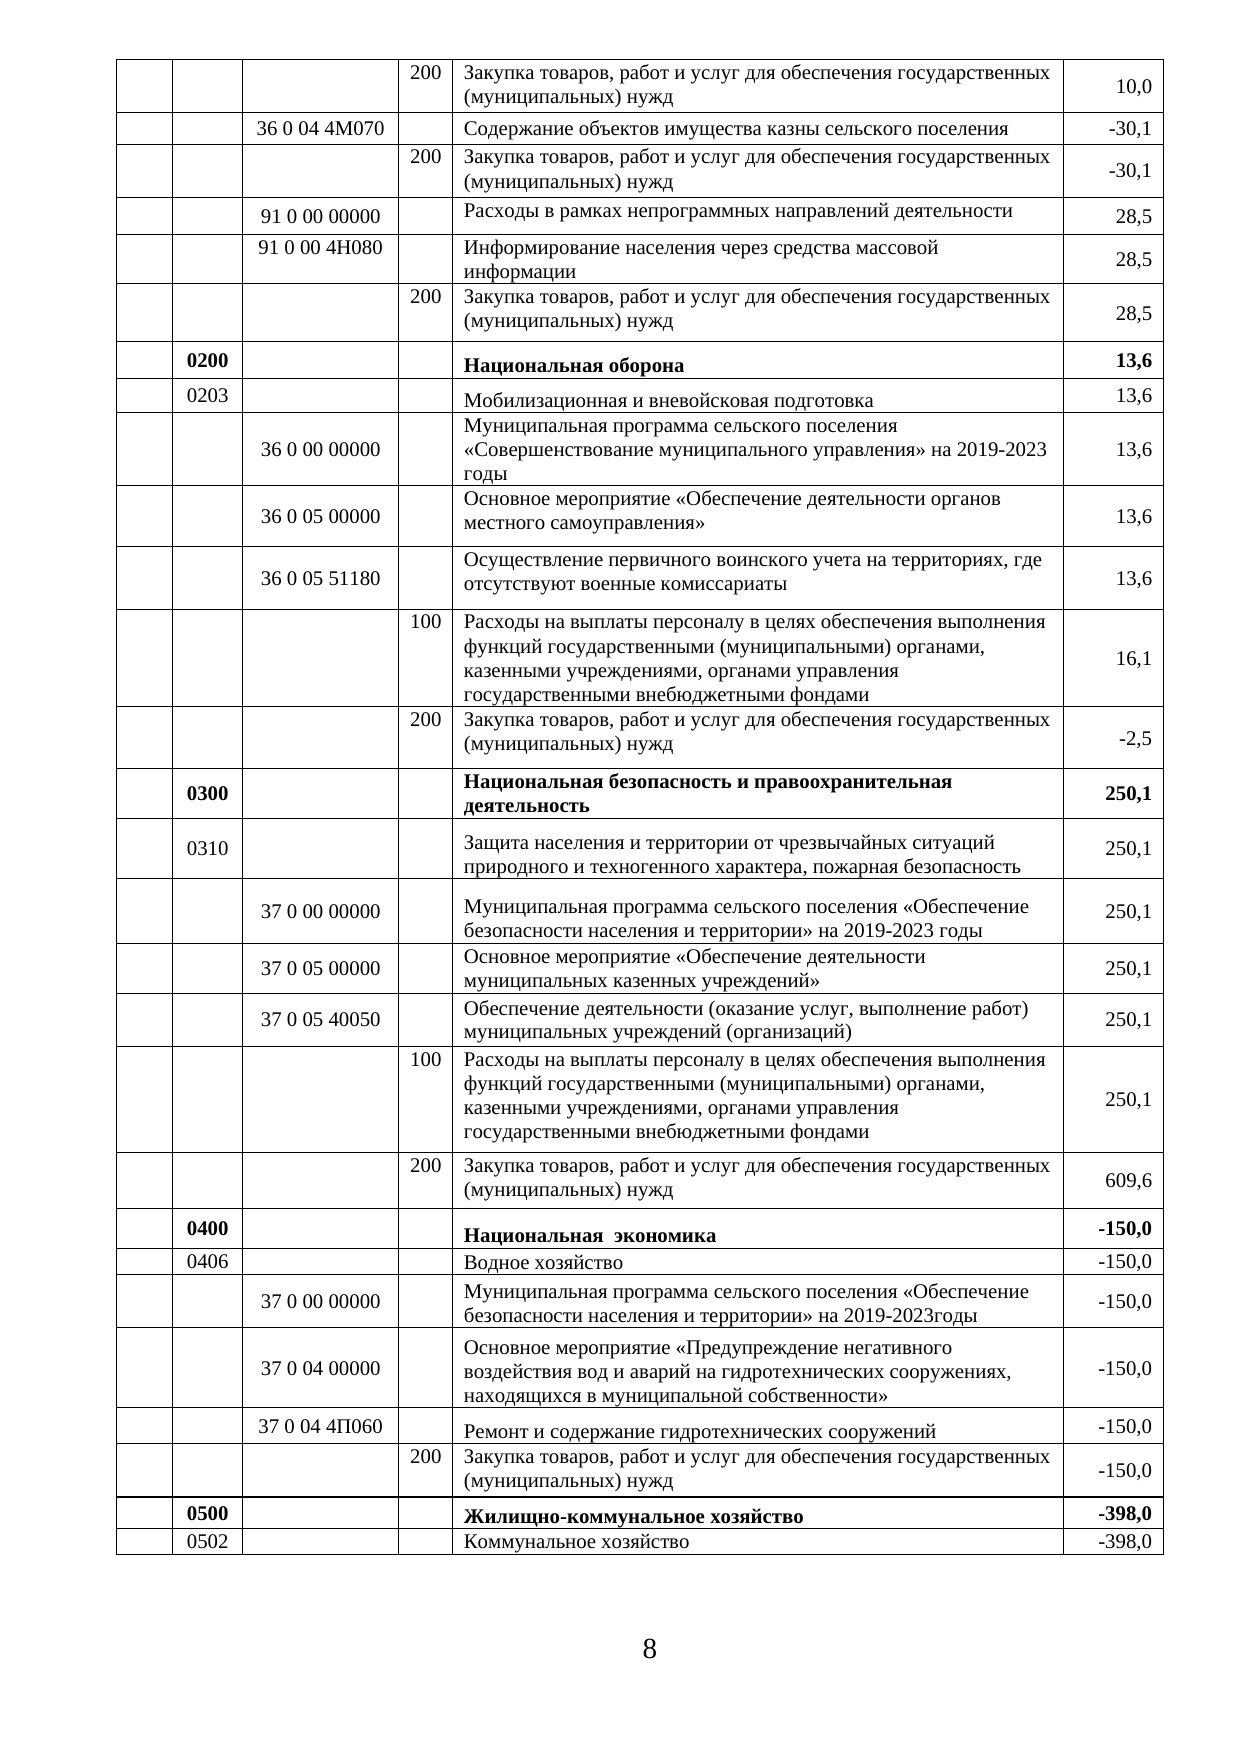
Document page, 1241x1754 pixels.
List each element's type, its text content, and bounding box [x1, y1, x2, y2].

table_cell [117, 1209, 172, 1247]
table_cell [117, 1529, 172, 1554]
table_cell [243, 1153, 398, 1208]
table_cell [399, 1249, 452, 1274]
table_cell [173, 1275, 242, 1327]
table_cell [243, 1498, 398, 1528]
table_cell [117, 610, 172, 706]
table_cell 37 0 04 4П060 [243, 1408, 398, 1443]
table_cell 200 [399, 60, 452, 112]
table_cell [117, 819, 172, 878]
table_cell 200 [399, 1153, 452, 1208]
table_cell Закупка товаров, работ и услуг для обеспечения государственных (муниципальных) нужд [453, 145, 1063, 197]
table_cell [399, 1408, 452, 1443]
table_cell [243, 707, 398, 768]
table_cell [117, 1047, 172, 1152]
table_cell [399, 1209, 452, 1247]
table_cell Национальная безопасность и правоохранительная деятельность [453, 769, 1063, 817]
table_cell Жилищно-коммунальное хозяйство [453, 1498, 1063, 1528]
table_cell 16,1 [1064, 610, 1163, 706]
table_cell 36 0 05 00000 [243, 486, 398, 546]
table_cell -398,0 [1064, 1529, 1163, 1554]
table_cell Обеспечение деятельности (оказание услуг, выполнение работ) муниципальных учреждений (организаций) [453, 994, 1063, 1046]
table_cell [243, 610, 398, 706]
table_cell Закупка товаров, работ и услуг для обеспечения государственных (муниципальных) нужд [453, 284, 1063, 341]
table_cell [399, 879, 452, 942]
table_cell [117, 944, 172, 992]
table_cell [117, 547, 172, 608]
table_cell [399, 547, 452, 608]
table_cell [243, 342, 398, 377]
table_cell 10,0 [1064, 60, 1163, 112]
table_cell [173, 145, 242, 197]
table_cell 13,6 [1064, 547, 1163, 608]
table_cell [243, 1529, 398, 1554]
table_cell [243, 379, 398, 412]
table_cell [399, 413, 452, 485]
table_cell 0500 [173, 1498, 242, 1528]
table_cell [243, 284, 398, 341]
table_cell [117, 413, 172, 485]
table_cell -150,0 [1064, 1249, 1163, 1274]
table_cell [399, 342, 452, 377]
table_cell [117, 769, 172, 817]
table_cell [399, 1498, 452, 1528]
table_cell [173, 113, 242, 143]
table_cell [173, 60, 242, 112]
table_cell 36 0 00 00000 [243, 413, 398, 485]
table_cell [173, 1047, 242, 1152]
table_cell [173, 547, 242, 608]
table_cell [399, 235, 452, 283]
table_cell [399, 769, 452, 817]
table_cell [243, 145, 398, 197]
table_cell -150,0 [1064, 1275, 1163, 1327]
table_cell [117, 1153, 172, 1208]
table_cell 200 [399, 1444, 452, 1496]
table_cell 37 0 00 00000 [243, 879, 398, 942]
table_cell -150,0 [1064, 1328, 1163, 1407]
table_cell [117, 342, 172, 377]
table_cell 36 0 04 4М070 [243, 113, 398, 143]
table_cell 250,1 [1064, 819, 1163, 878]
table_cell Закупка товаров, работ и услуг для обеспечения государственных (муниципальных) нужд [453, 60, 1063, 112]
table_cell 0400 [173, 1209, 242, 1247]
table_cell [117, 707, 172, 768]
table_cell [399, 819, 452, 878]
table_cell 0300 [173, 769, 242, 817]
table_cell Основное мероприятие «Предупреждение негативного воздействия вод и аварий на гидротехнических сооружениях, находящихся в муниципальной собственности» [453, 1328, 1063, 1407]
table_cell [399, 379, 452, 412]
table_cell [173, 284, 242, 341]
table_cell -150,0 [1064, 1209, 1163, 1247]
table_cell [117, 235, 172, 283]
table_cell -30,1 [1064, 113, 1163, 143]
table_cell 250,1 [1064, 879, 1163, 942]
table_cell 37 0 04 00000 [243, 1328, 398, 1407]
table_cell 250,1 [1064, 944, 1163, 992]
table_cell 13,6 [1064, 486, 1163, 546]
table_cell [399, 1275, 452, 1327]
table_cell 200 [399, 707, 452, 768]
table_cell Закупка товаров, работ и услуг для обеспечения государственных (муниципальных) нужд [453, 1153, 1063, 1208]
table_cell 0203 [173, 379, 242, 412]
table_cell 100 [399, 610, 452, 706]
table_cell -150,0 [1064, 1444, 1163, 1496]
table_cell [117, 879, 172, 942]
table_cell [173, 1328, 242, 1407]
table_cell [117, 1249, 172, 1274]
table_cell [173, 413, 242, 485]
table_cell -398,0 [1064, 1498, 1163, 1528]
table_cell [117, 113, 172, 143]
table_cell [243, 1444, 398, 1496]
table_cell [117, 60, 172, 112]
table_cell Информирование населения через средства массовой информации [453, 235, 1063, 283]
table_cell [173, 486, 242, 546]
table_cell Коммунальное хозяйство [453, 1529, 1063, 1554]
table_cell Закупка товаров, работ и услуг для обеспечения государственных (муниципальных) нужд [453, 1444, 1063, 1496]
table_cell [243, 819, 398, 878]
table_cell -150,0 [1064, 1408, 1163, 1443]
table_cell [173, 1408, 242, 1443]
table_cell Ремонт и содержание гидротехнических сооружений [453, 1408, 1063, 1443]
table_cell -2,5 [1064, 707, 1163, 768]
table_cell 36 0 05 51180 [243, 547, 398, 608]
table_cell [117, 284, 172, 341]
table_cell [399, 944, 452, 992]
table_cell 28,5 [1064, 284, 1163, 341]
table_cell 609,6 [1064, 1153, 1163, 1208]
table_cell [173, 944, 242, 992]
table_cell [399, 994, 452, 1046]
table_cell [399, 486, 452, 546]
table_cell Национальная экономика [453, 1209, 1063, 1247]
table_cell [399, 113, 452, 143]
table_cell [173, 610, 242, 706]
table_cell 200 [399, 284, 452, 341]
table_cell 0200 [173, 342, 242, 377]
table_cell Муниципальная программа сельского поселения «Обеспечение безопасности населения и территории» на 2019-2023годы [453, 1275, 1063, 1327]
table_cell Мобилизационная и вневойсковая подготовка [453, 379, 1063, 412]
table_cell [173, 707, 242, 768]
table_cell [173, 198, 242, 234]
table_cell [117, 198, 172, 234]
table_cell [173, 994, 242, 1046]
table_cell [117, 486, 172, 546]
table_cell [173, 879, 242, 942]
table_cell Защита населения и территории от чрезвычайных ситуаций природного и техногенного характера, пожарная безопасность [453, 819, 1063, 878]
table_cell Содержание объектов имущества казны сельского поселения [453, 113, 1063, 143]
table_cell [243, 769, 398, 817]
table_cell [173, 1153, 242, 1208]
table_cell 250,1 [1064, 994, 1163, 1046]
table_cell 91 0 00 4Н080 [243, 235, 398, 283]
table_cell Основное мероприятие «Обеспечение деятельности органов местного самоуправления» [453, 486, 1063, 546]
table_cell [117, 1275, 172, 1327]
table_cell Национальная оборона [453, 342, 1063, 377]
table_cell Расходы на выплаты персоналу в целях обеспечения выполнения функций государственными (муниципальными) органами, казенными учреждениями, органами управления государственными внебюджетными фондами [453, 610, 1063, 706]
table_cell 28,5 [1064, 235, 1163, 283]
table_cell 13,6 [1064, 342, 1163, 377]
table_cell 37 0 05 40050 [243, 994, 398, 1046]
table_cell 13,6 [1064, 413, 1163, 485]
table_cell -30,1 [1064, 145, 1163, 197]
table_cell Расходы в рамках непрограммных направлений деятельности [453, 198, 1063, 234]
table_cell 37 0 00 00000 [243, 1275, 398, 1327]
table_cell 0502 [173, 1529, 242, 1554]
table_cell [399, 1529, 452, 1554]
table_cell Закупка товаров, работ и услуг для обеспечения государственных (муниципальных) нужд [453, 707, 1063, 768]
table_cell 37 0 05 00000 [243, 944, 398, 992]
table_cell Осуществление первичного воинского учета на территориях, где отсутствуют военные комиссариаты [453, 547, 1063, 608]
table_cell 250,1 [1064, 769, 1163, 817]
table_cell [117, 994, 172, 1046]
table_cell 91 0 00 00000 [243, 198, 398, 234]
table_cell [117, 145, 172, 197]
table_cell Расходы на выплаты персоналу в целях обеспечения выполнения функций государственными (муниципальными) органами, казенными учреждениями, органами управления государственными внебюджетными фондами [453, 1047, 1063, 1152]
table_cell [117, 1498, 172, 1528]
table_cell [117, 379, 172, 412]
table_cell Основное мероприятие «Обеспечение деятельности муниципальных казенных учреждений» [453, 944, 1063, 992]
table_cell 0310 [173, 819, 242, 878]
table_cell [243, 1209, 398, 1247]
table_cell 28,5 [1064, 198, 1163, 234]
table_cell Муниципальная программа сельского поселения «Обеспечение безопасности населения и территории» на 2019-2023 годы [453, 879, 1063, 942]
table_cell 13,6 [1064, 379, 1163, 412]
table_cell 0406 [173, 1249, 242, 1274]
table_cell 100 [399, 1047, 452, 1152]
table_cell [173, 1444, 242, 1496]
table_cell 250,1 [1064, 1047, 1163, 1152]
table_cell [117, 1328, 172, 1407]
table_cell Водное хозяйство [453, 1249, 1063, 1274]
table_cell [243, 60, 398, 112]
table_cell [243, 1047, 398, 1152]
table_cell [117, 1408, 172, 1443]
table_cell [243, 1249, 398, 1274]
table_cell [117, 1444, 172, 1496]
table_cell [399, 198, 452, 234]
table_cell [399, 1328, 452, 1407]
table_cell [173, 235, 242, 283]
table_cell Муниципальная программа сельского поселения «Совершенствование муниципального управления» на 2019-2023 годы [453, 413, 1063, 485]
table_cell 200 [399, 145, 452, 197]
